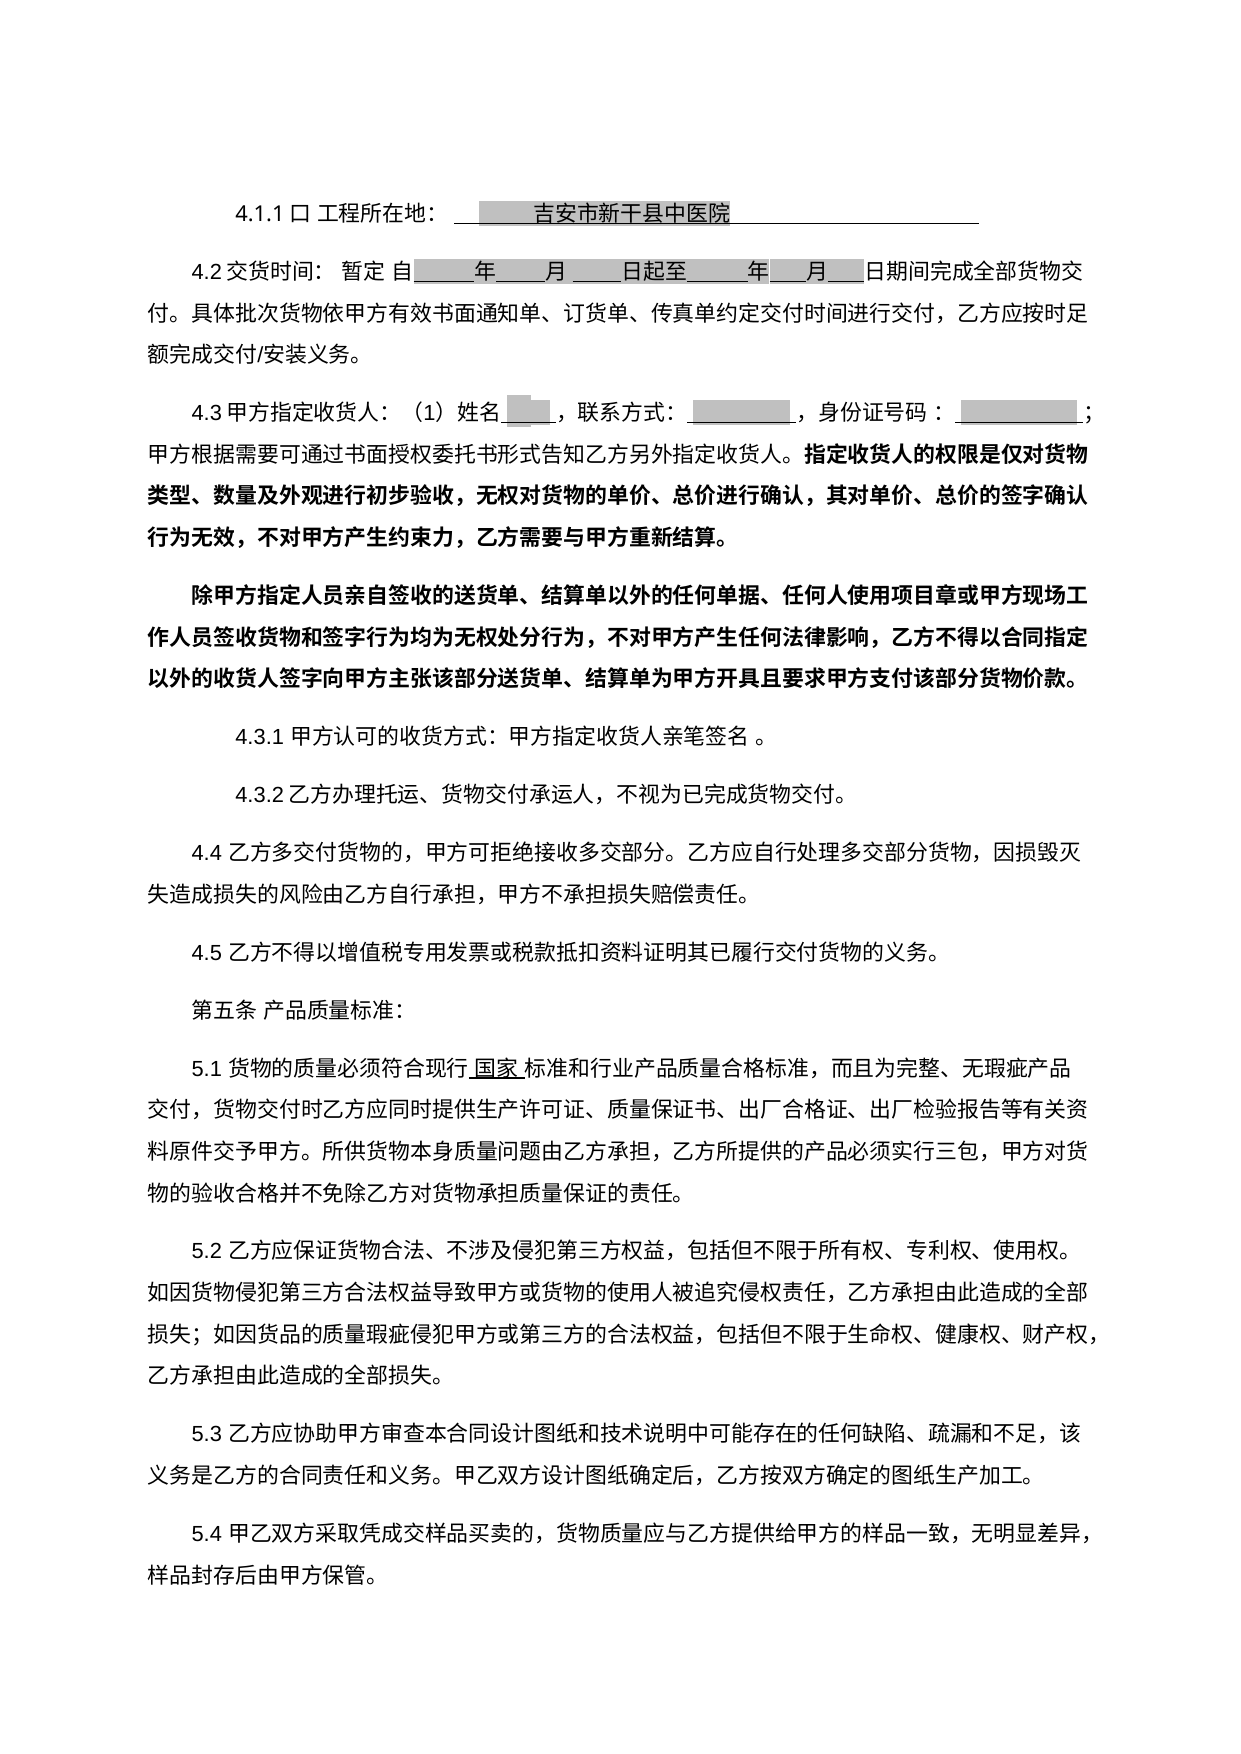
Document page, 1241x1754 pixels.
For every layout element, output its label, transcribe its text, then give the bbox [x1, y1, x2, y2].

text 除甲方指定人员亲自签收的送货单、结算单以外的任何单据、任何人使用项目章或甲方现场工作人员签收货物和签字行为均为无权处分行为，不对甲方产生任何法律影响，乙方不得以合同指定以外的收货人签字向甲方主张该部分送货单、结算单为甲方开具且要求甲方支付该部分货物价款。 [148, 570, 1092, 695]
text 5.3 乙方应协助甲方审查本合同设计图纸和技术说明中可能存在的任何缺陷、疏漏和不足，该义务是乙方的合同责任和义务。甲乙双方设计图纸确定后，乙方按双方确定的图纸生产加工。 [148, 1408, 1092, 1492]
text 4.5 乙方不得以增值税专用发票或税款抵扣资料证明其已履行交付货物的义务。 [148, 927, 1092, 968]
text 4.3.2乙方办理托运、货物交付承运人，不视为已完成货物交付。 [148, 769, 1092, 811]
text 5.2 乙方应保证货物合法、不涉及侵犯第三方权益，包括但不限于所有权、专利权、使用权。如因货物侵犯第三方合法权益导致甲方或货物的使用人被追究侵权责任，乙方承担由此造成的全部损失；如因货品的质量瑕疵侵犯甲方或第三方的合法权益，包括但不限于生命权、健康权、财产权，乙方承担由此造成的全部损失。 [148, 1226, 1092, 1392]
text 第五条 产品质量标准： [148, 985, 1092, 1026]
text 4.1.1口 工程所在地： 吉安市新干县中医院 [148, 188, 1092, 230]
text 4.3.1 甲方认可的收货方式：甲方指定收货人亲笔签名 。 [148, 711, 1092, 753]
text 5.4 甲乙双方采取凭成交样品买卖的，货物质量应与乙方提供给甲方的样品一致，无明显差异，样品封存后由甲方保管。 [148, 1508, 1092, 1591]
text 4.3甲方指定收货人：（1）姓名 ，联系方式： ，身份证号码 ： ；甲方根据需要可通过书面授权委托书形式告知乙方另外指定收货人。指定收货人的权限是仅对货物类型、数量及外观进行初步验收，无权对货物的单价、总价进行确认，其对单价、总价的签字确认行为无效，不对甲方产生约束力，乙方需要与甲方重新结算。 [148, 387, 1092, 554]
text 4.2交货时间： 暂定 自 年 月 日起至 年 月 日期间完成全部货物交付。具体批次货物依甲方有效书面通知单、订货单、传真单约定交付时间进行交付，乙方应按时足额完成交付/安装义务。 [148, 246, 1092, 371]
text 5.1 货物的质量必须符合现行 国家 标准和行业产品质量合格标准，而且为完整、无瑕疵产品交付，货物交付时乙方应同时提供生产许可证、质量保证书、出厂合格证、出厂检验报告等有关资料原件交予甲方。所供货物本身质量问题由乙方承担，乙方所提供的产品必须实行三包，甲方对货物的验收合格并不免除乙方对货物承担质量保证的责任。 [148, 1043, 1092, 1209]
text 4.4 乙方多交付货物的，甲方可拒绝接收多交部分。乙方应自行处理多交部分货物，因损毁灭失造成损失的风险由乙方自行承担，甲方不承担损失赔偿责任。 [148, 827, 1092, 911]
